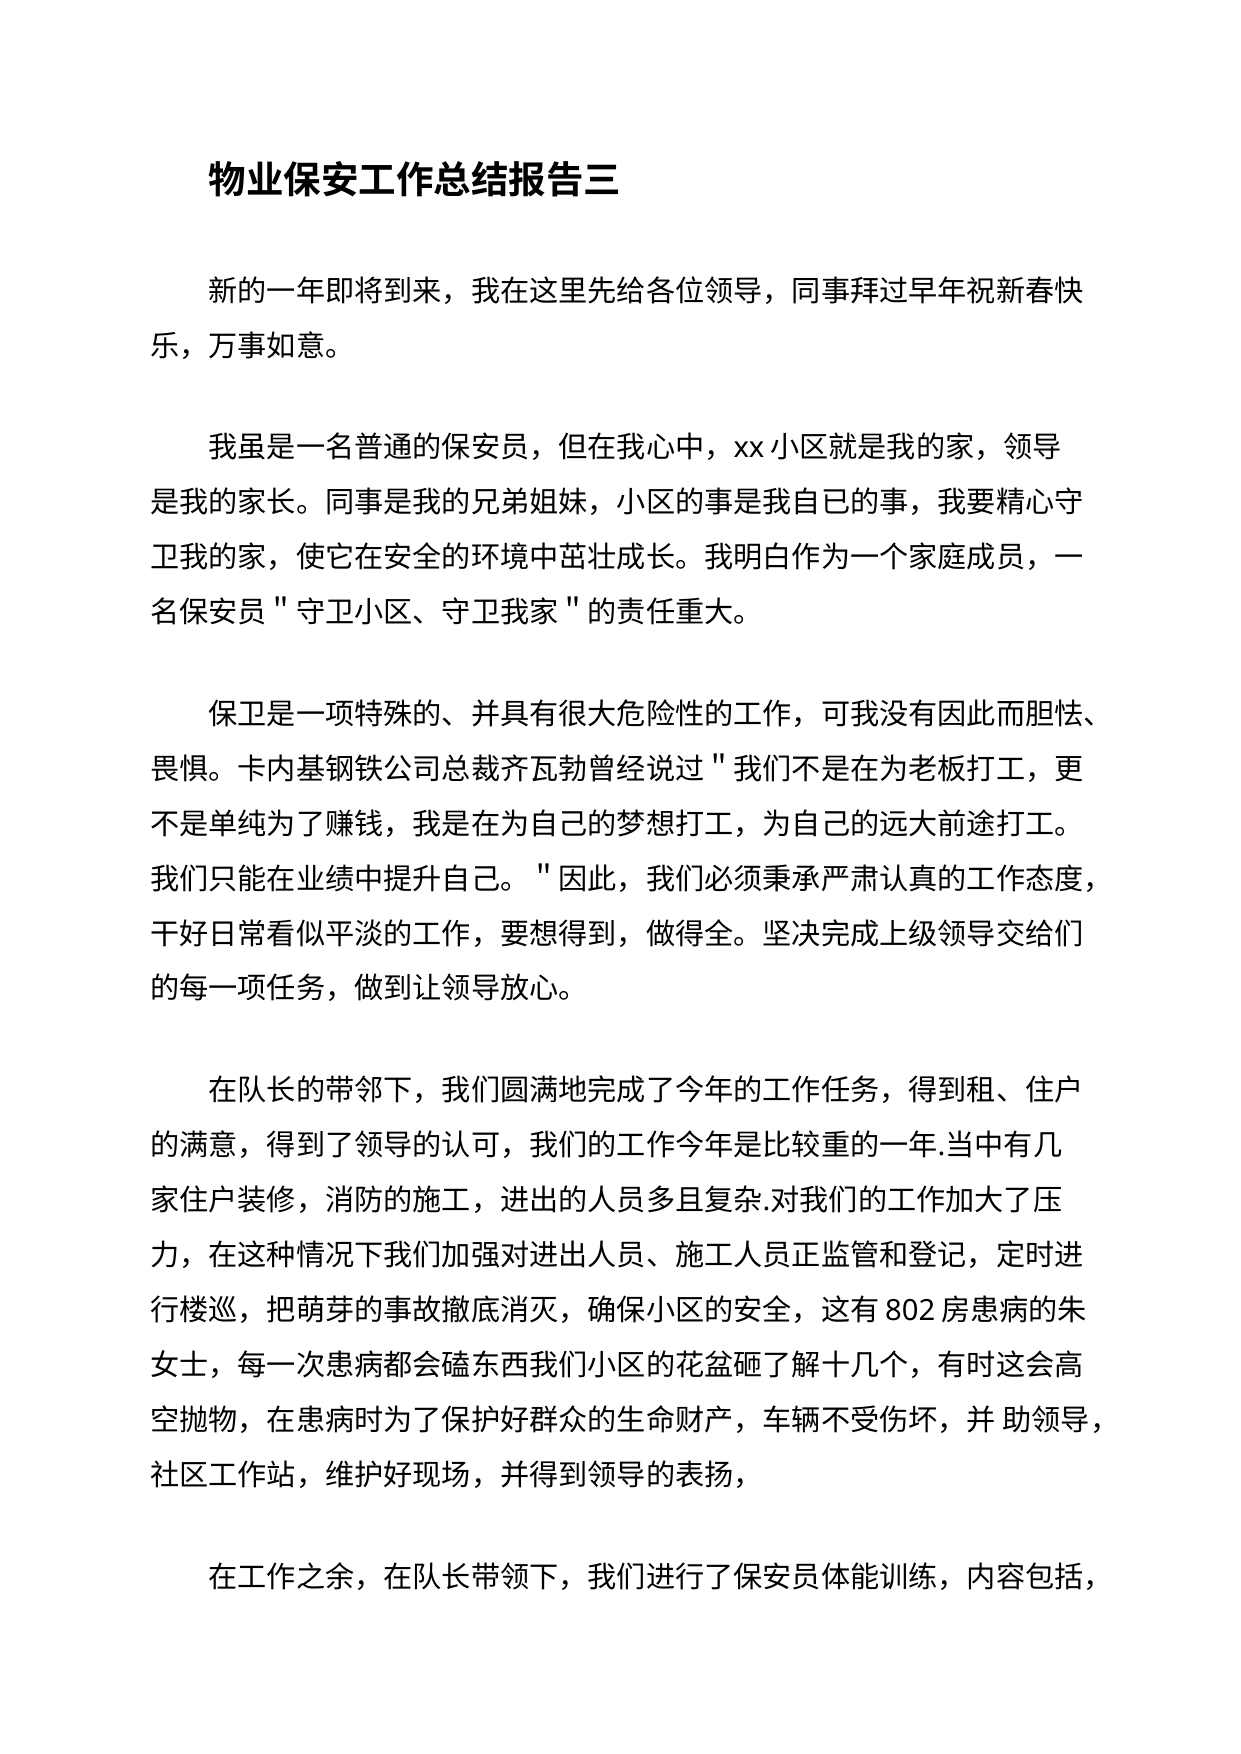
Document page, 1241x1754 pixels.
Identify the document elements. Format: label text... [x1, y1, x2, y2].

text 物业保安工作总结报告三 [150, 150, 1090, 204]
text 我虽是一名普通的保安员，但在我心中，xx小区就是我的家，领导是我的家长。同事是我的兄弟姐妹，小区的事是我自已的事，我要精心守卫我的家，使它在安全的环境中茁壮成长。我明白作为一个家庭成员，一名保安员＂守卫小区、守卫我家＂的责任重大。 [150, 424, 1090, 631]
text 在队长的带邻下，我们圆满地完成了今年的工作任务，得到租、住户的满意，得到了领导的认可，我们的工作今年是比较重的一年.当中有几家住户装修，消防的施工，进出的人员多且复杂.对我们的工作加大了压力，在这种情况下我们加强对进出人员、施工人员正监管和登记，定时进行楼巡，把萌芽的事故撤底消灭，确保小区的安全，这有802房患病的朱女士，每一次患病都会磕东西我们小区的花盆砸了解十几个，有时这会高空抛物，在患病时为了保护好群众的生命财产，车辆不受伤坏，并 助领导，社区工作站，维护好现场，并得到领导的表扬， [150, 1067, 1090, 1494]
text 保卫是一项特殊的、并具有很大危险性的工作，可我没有因此而胆怯、畏惧。卡内基钢铁公司总裁齐瓦勃曾经说过＂我们不是在为老板打工，更不是单纯为了赚钱，我是在为自己的梦想打工，为自己的远大前途打工。我们只能在业绩中提升自己。＂因此，我们必须秉承严肃认真的工作态度，干好日常看似平淡的工作，要想得到，做得全。坚决完成上级领导交给们的每一项任务，做到让领导放心。 [150, 691, 1090, 1007]
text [150, 1553, 1090, 1596]
text 新的一年即将到来，我在这里先给各位领导，同事拜过早年祝新春快乐，万事如意。 [150, 267, 1090, 364]
